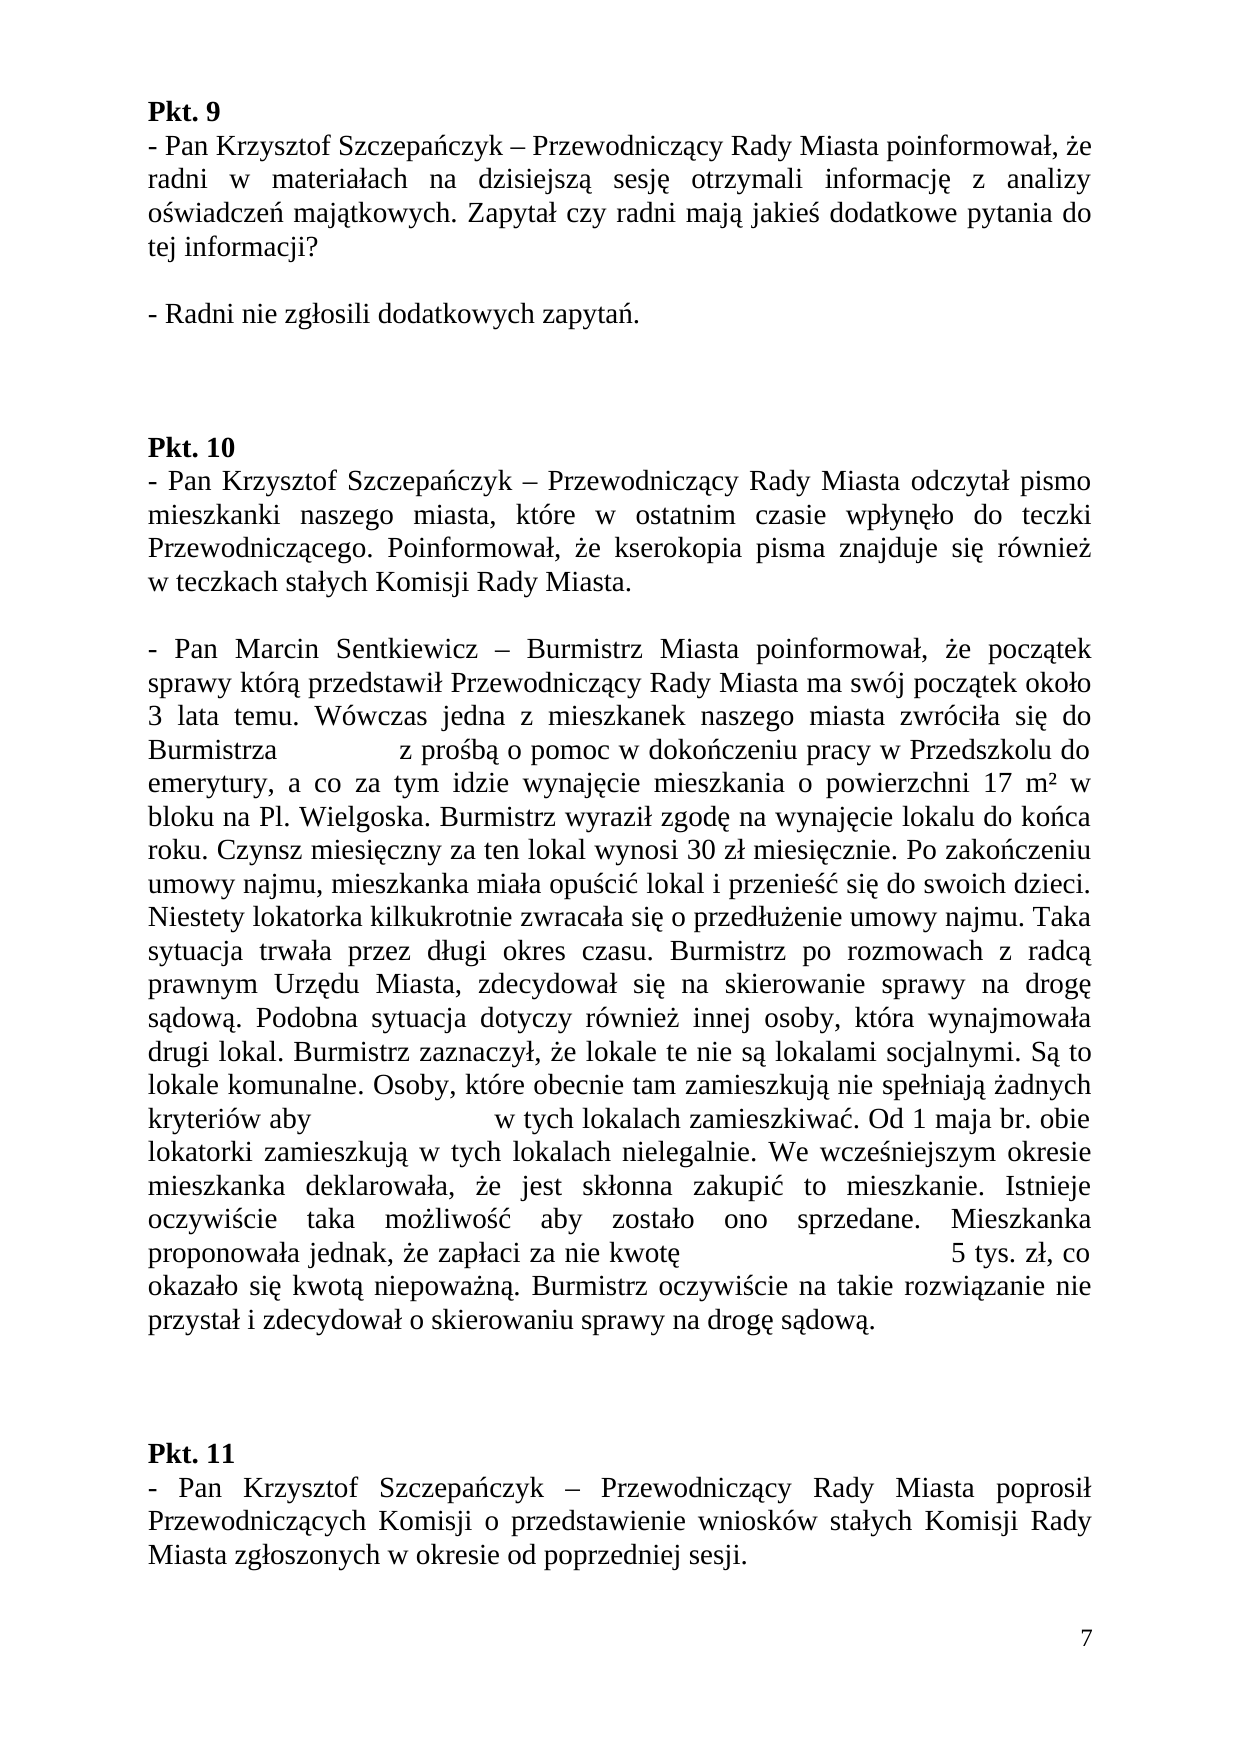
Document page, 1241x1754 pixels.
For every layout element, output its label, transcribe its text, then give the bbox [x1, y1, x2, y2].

text - Radni nie zgłosili dodatkowych zapytań. [148, 296, 1092, 329]
text Pkt. 10 [148, 430, 1092, 463]
text Pkt. 11 [148, 1436, 1092, 1470]
text - Pan Krzysztof Szczepańczyk – Przewodniczący Rady Miasta poinformował, że radni w materiałach na dzisiejszą sesję otrzymali informację z analizy oświadczeń majątkowych. Zapytał czy radni mają jakieś dodatkowe pytania do tej informacji? [148, 128, 1092, 262]
text Pkt. 9 [148, 94, 1092, 128]
text - Pan Marcin Sentkiewicz – Burmistrz Miasta poinformował, że początek sprawy którą przedstawił Przewodniczący Rady Miasta ma swój początek około 3 lata temu. Wówczas jedna z mieszkanek naszego miasta zwróciła się do Burmistrza z prośbą o pomoc w dokończeniu pracy w Przedszkolu do emerytury, a co za tym idzie wynajęcie mieszkania o powierzchni 17 m² w bloku na Pl. Wielgoska. Burmistrz wyraził zgodę na wynajęcie lokalu do końca roku. Czynsz miesięczny za ten lokal wynosi 30 zł miesięcznie. Po zakończeniu umowy najmu, mieszkanka miała opuścić lokal i przenieść się do swoich dzieci. Niestety lokatorka kilkukrotnie zwracała się o przedłużenie umowy najmu. Taka sytuacja trwała przez długi okres czasu. Burmistrz po rozmowach z radcą prawnym Urzędu Miasta, zdecydował się na skierowanie sprawy na drogę sądową. Podobna sytuacja dotyczy również innej osoby, która wynajmowała drugi lokal. Burmistrz zaznaczył, że lokale te nie są lokalami socjalnymi. Są to lokale komunalne. Osoby, które obecnie tam zamieszkują nie spełniają żadnych kryteriów aby w tych lokalach zamieszkiwać. Od 1 maja br. obie lokatorki zamieszkują w tych lokalach nielegalnie. We wcześniejszym okresie mieszkanka deklarowała, że jest skłonna zakupić to mieszkanie. Istnieje oczywiście taka możliwość aby zostało ono sprzedane. Mieszkanka proponowała jednak, że zapłaci za nie kwotę 5 tys. zł, co okazało się kwotą niepoważną. Burmistrz oczywiście na takie rozwiązanie nie przystał i zdecydował o skierowaniu sprawy na drogę sądową. [148, 631, 1092, 1336]
text - Pan Krzysztof Szczepańczyk – Przewodniczący Rady Miasta poprosił Przewodniczących Komisji o przedstawienie wniosków stałych Komisji Rady Miasta zgłoszonych w okresie od poprzedniej sesji. [148, 1470, 1092, 1570]
text - Pan Krzysztof Szczepańczyk – Przewodniczący Rady Miasta odczytał pismo mieszkanki naszego miasta, które w ostatnim czasie wpłynęło do teczki Przewodniczącego. Poinformował, że kserokopia pisma znajduje się również w teczkach stałych Komisji Rady Miasta. [148, 463, 1092, 598]
